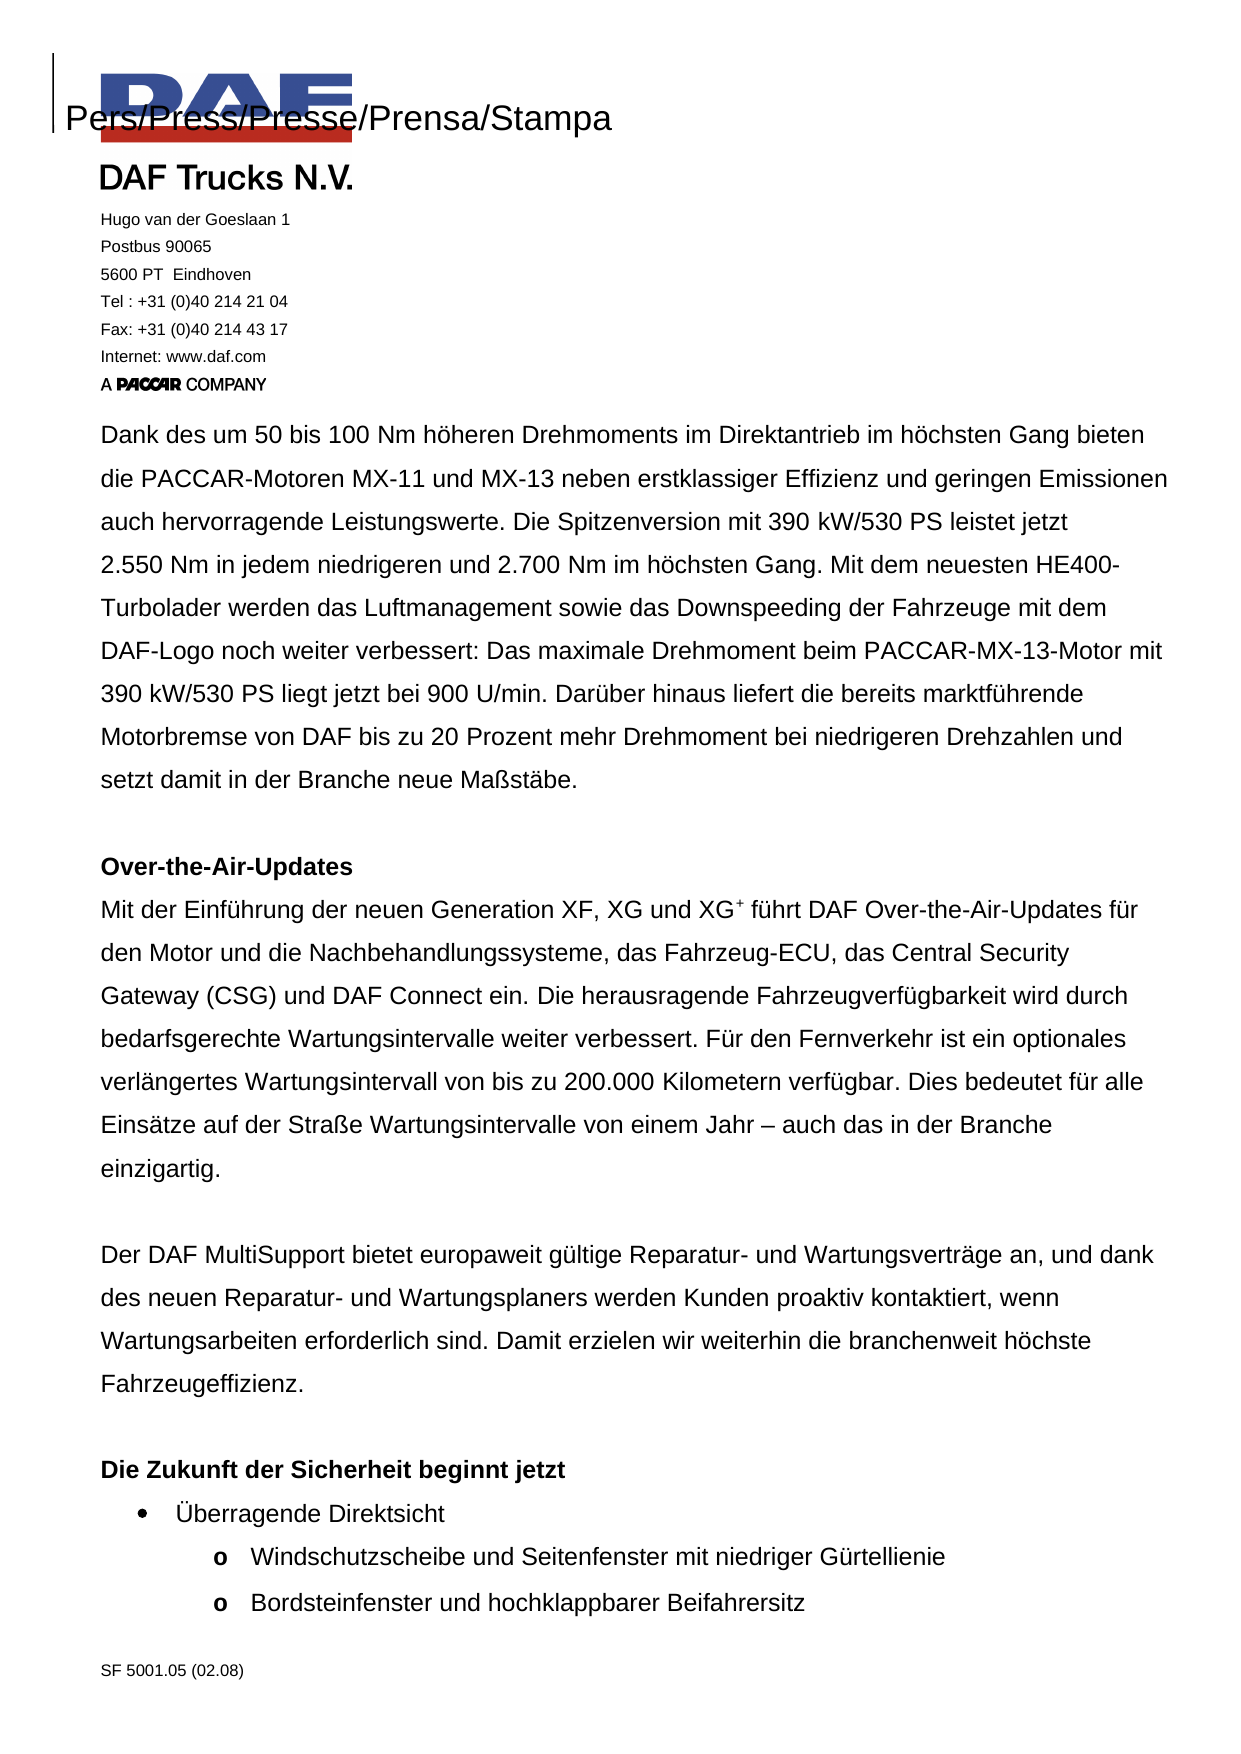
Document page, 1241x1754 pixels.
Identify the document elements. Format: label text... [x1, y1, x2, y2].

picture [100, 377, 267, 391]
text Die Zukunft der Sicherheit beginnt jetzt [100, 1456, 1169, 1484]
text Mit der Einführung der neuen Generation XF, XG und XG+ führt DAF Over-the-Air-Updates für den Motor und die Nachbehandlungssysteme, das Fahrzeug-ECU, das Central Security Gateway (CSG) und DAF Connect ein. Die herausragende Fahrzeugverfügbarkeit wird durch bedarfsgerechte Wartungsintervalle weiter verbessert. Für den Fernverkehr ist ein optionales verlängertes Wartungsintervall von bis zu 200.000 Kilometern verfügbar. Dies bedeutet für alle Einsätze auf der Straße Wartungsintervalle von einem Jahr – auch das in der Branche einzigartig. [100, 895, 1169, 1182]
text Der DAF MultiSupport bietet europaweit gültige Reparatur- und Wartungsverträge an, und dank des neuen Reparatur- und Wartungsplaners werden Kunden proaktiv kontaktiert, wenn Wartungsarbeiten erforderlich sind. Damit erzielen wir weiterhin die branchenweit höchste Fahrzeugeffizienz. [100, 1240, 1169, 1398]
text Dank des um 50 bis 100 Nm höheren Drehmoments im Direktantrieb im höchsten Gang bieten die PACCAR-Motoren MX-11 und MX-13 neben erstklassiger Effizienz und geringen Emissionen auch hervorragende Leistungswerte. Die Spitzenversion mit 390 kW/530 PS leistet jetzt 2.550 Nm in jedem niedrigeren und 2.700 Nm im höchsten Gang. Mit dem neuesten HE400-Turbolader werden das Luftmanagement sowie das Downspeeding der Fahrzeuge mit dem DAF-Logo noch weiter verbessert: Das maximale Drehmoment beim PACCAR-MX-13-Motor mit 390 kW/530 PS liegt jetzt bei 900 U/min. Darüber hinaus liefert die bereits marktführende Motorbremse von DAF bis zu 20 Prozent mehr Drehmoment bei niedrigeren Drehzahlen und setzt damit in der Branche neue Maßstäbe. [100, 421, 1169, 794]
picture [343, 121, 352, 128]
text Over-the-Air-Updates [100, 852, 1169, 881]
list Windschutzscheibe und Seitenfenster mit niedriger Gürtellienie [213, 1542, 1169, 1573]
picture [100, 73, 352, 190]
list Bordsteinfenster und hochklappbarer Beifahrersitz [213, 1588, 1169, 1619]
picture [343, 113, 352, 119]
list Überragende Direktsicht [138, 1499, 1169, 1527]
